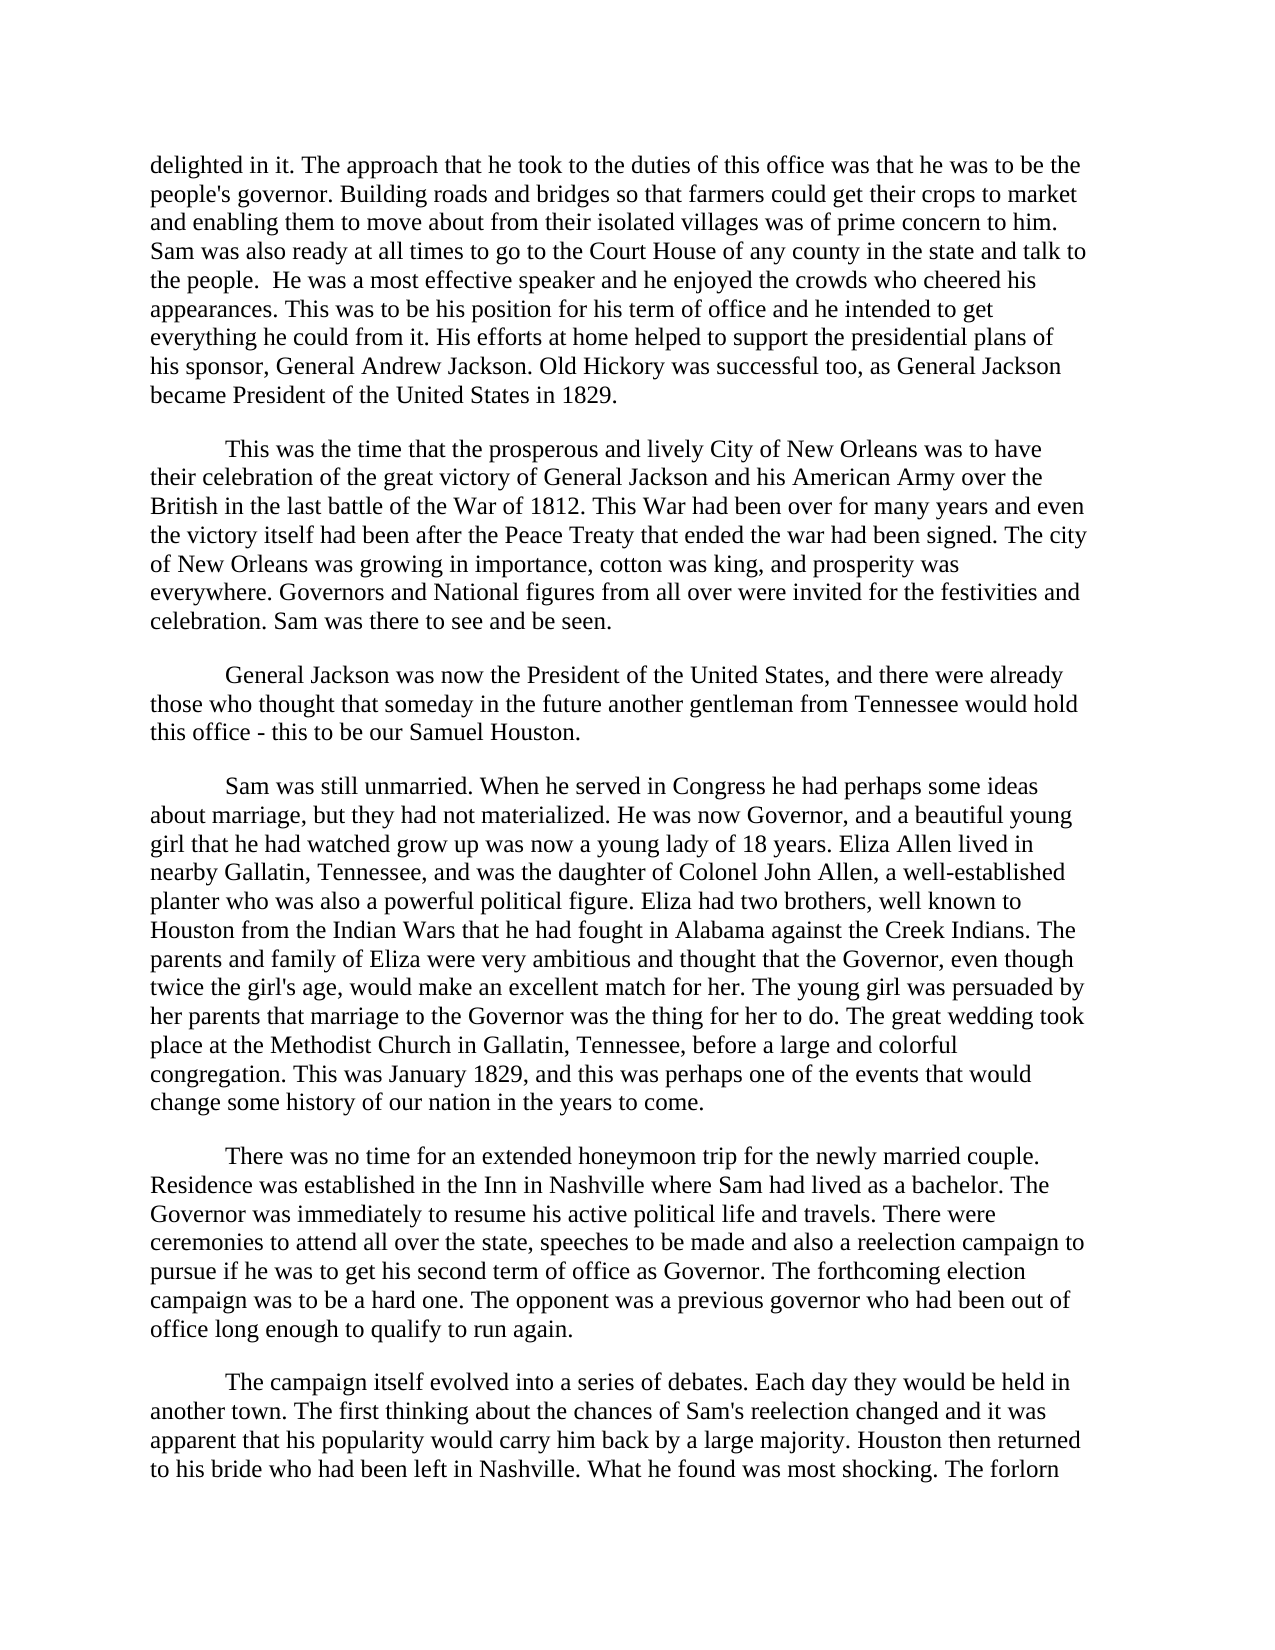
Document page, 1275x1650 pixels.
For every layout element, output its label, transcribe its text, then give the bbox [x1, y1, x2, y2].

text There was no time for an extended honeymoon trip for the newly married couple. Residence was established in the Inn in Nashville where Sam had lived as a bachelor. The Governor was immediately to resume his active political life and travels. There were ceremonies to attend all over the state, speeches to be made and also a reelection campaign to pursue if he was to get his second term of office as Governor. The forthcoming election campaign was to be a hard one. The opponent was a previous governor who had been out of office long enough to qualify to run again. [150, 1141, 1087, 1342]
text General Jackson was now the President of the United States, and there were already those who thought that someday in the future another gentleman from Tennessee would hold this office - this to be our Samuel Houston. [150, 660, 1087, 746]
text Sam was still unmarried. When he served in Congress he had perhaps some ideas about marriage, but they had not materialized. He was now Governor, and a beautiful young girl that he had watched grow up was now a young lady of 18 years. Eliza Allen lived in nearby Gallatin, Tennessee, and was the daughter of Colonel John Allen, a well-established planter who was also a powerful political figure. Eliza had two brothers, well known to Houston from the Indian Wars that he had fought in Alabama against the Creek Indians. The parents and family of Eliza were very ambitious and thought that the Governor, even though twice the girl's age, would make an excellent match for her. The young girl was persuaded by her parents that marriage to the Governor was the thing for her to do. The great wedding took place at the Methodist Church in Gallatin, Tennessee, before a large and colorful congregation. This was January 1829, and this was perhaps one of the events that would change some history of our nation in the years to come. [150, 771, 1087, 1116]
text This was the time that the prosperous and lively City of New Orleans was to have their celebration of the great victory of General Jackson and his American Army over the British in the last battle of the War of 1812. This War had been over for many years and even the victory itself had been after the Peace Treaty that ended the war had been signed. The city of New Orleans was growing in importance, cotton was king, and prosperity was everywhere. Governors and National figures from all over were invited for the festivities and celebration. Sam was there to see and be seen. [150, 434, 1087, 635]
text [150, 150, 1087, 409]
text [150, 1367, 1087, 1482]
